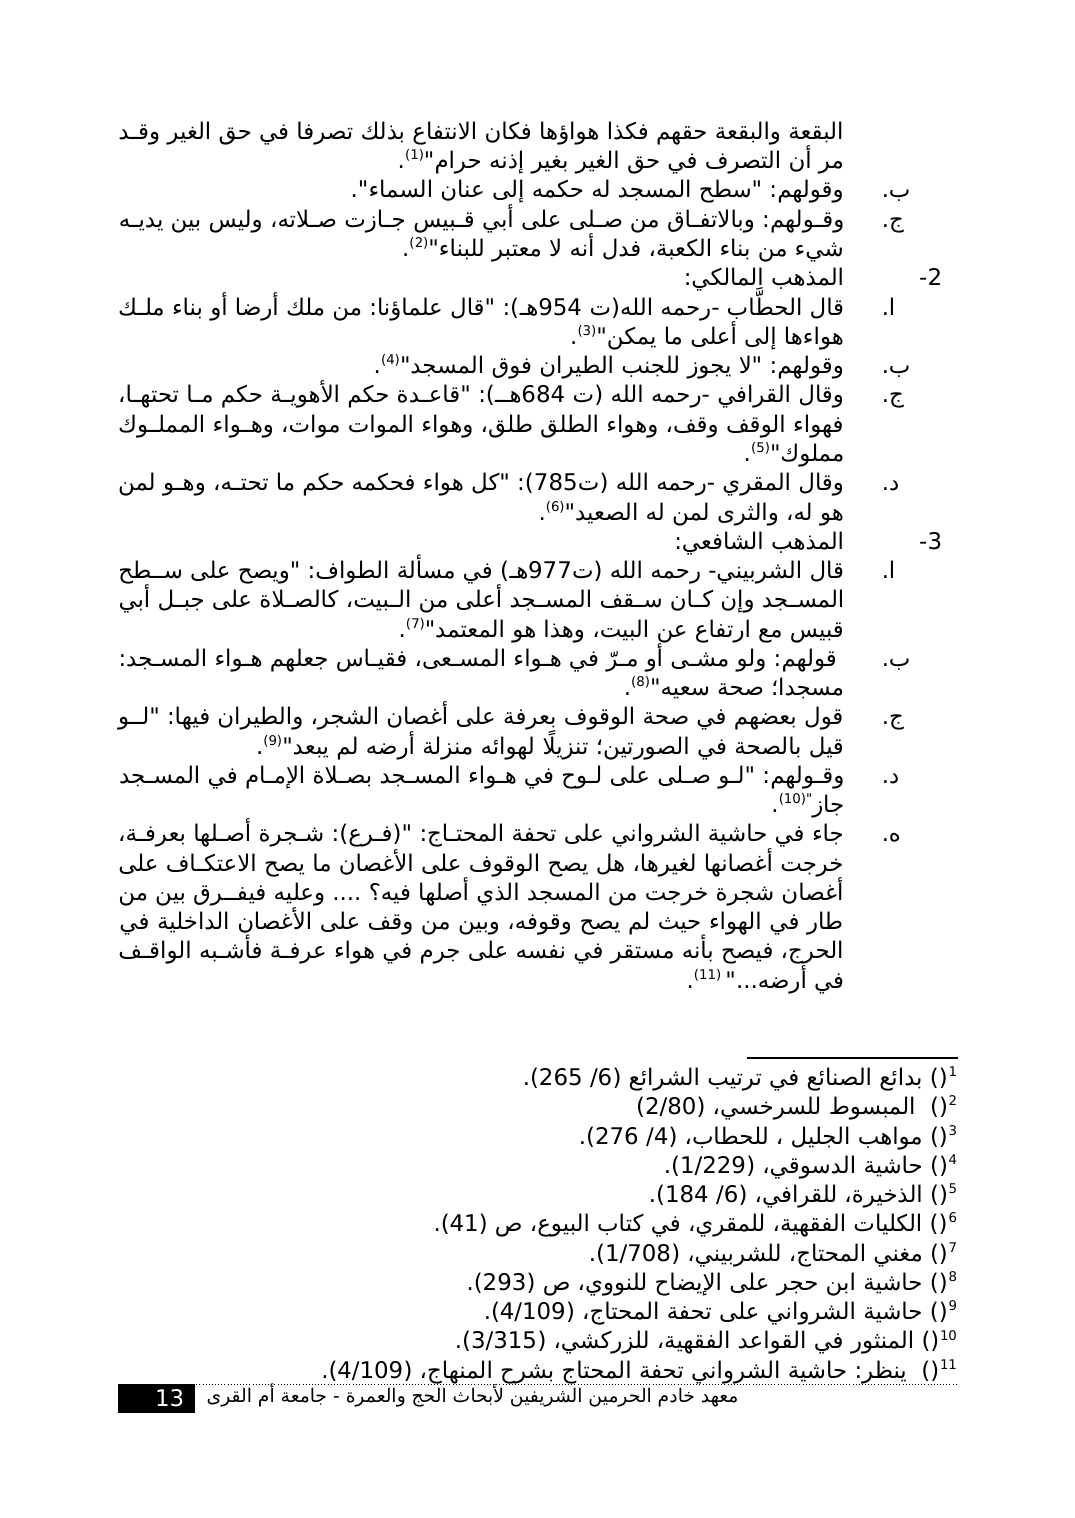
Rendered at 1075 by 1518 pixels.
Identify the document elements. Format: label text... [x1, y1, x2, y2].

list قال الكاساني -رحمه الله (ت 587ه): "ولأبي حنيفة - رحمه الله - أن إشراع الجناح والميزاب إلى طريق العامة تصرف في حقهم؛ لأن هواء البقعة في حكم البقعة والبقعة حقهم فكذا هواؤها فكان الانتفاع بذلك تصرفا في حق الغير وقد مر أن التصرف في حق الغير بغير إذنه حرام"(). [118, 118, 882, 174]
list وقال القرافي -رحمه الله (ت 684هـ): "قاعدة حكم الأهوية حكم ما تحتها، فهواء الوقف وقف، وهواء الطلق طلق، وهواء الموات موات، وهواء المملوك مملوك"(). [118, 382, 882, 467]
list قولهم: ولو مشى أو مرّ في هواء المسعى، فقياس جعلهم هواء المسجد: مسجدا؛ صحة سعيه"(). [118, 645, 882, 701]
list المذهب المالكي: [118, 264, 919, 291]
list وقولهم: "سطح المسجد له حكمه إلى عنان السماء". [118, 177, 882, 203]
list وقولهم: "لو صلى على لوح في هواء المسجد بصلاة الإمام في المسجد جاز"(). [118, 762, 882, 818]
list وقولهم: وبالاتفاق من صلى على أبي قبيس جازت صلاته، وليس بين يديه شيء من بناء الكعبة، فدل أنه لا معتبر للبناء"(). [118, 206, 882, 262]
list قال الشربيني- رحمه الله (ت977هـ) في مسألة الطواف: "ويصح على سطح المسجد وإن كان سقف المسجد أعلى من البيت، كالصلاة على جبل أبي قبيس مع ارتفاع عن البيت، وهذا هو المعتمد"(). [118, 557, 882, 642]
list قول بعضهم في صحة الوقوف بعرفة على أغصان الشجر، والطيران فيها: "لو قيل بالصحة في الصورتين؛ تنزيلًا لهوائه منزلة أرضه لم يبعد"(). [118, 703, 882, 759]
list قال الحطَّاب -رحمه الله(ت 954هـ): "قال علماؤنا: من ملك أرضا أو بناء ملك هواءها إلى أعلى ما يمكن"(). [118, 294, 882, 350]
list المذهب الشافعي: [118, 528, 919, 554]
list وقال المقري -رحمه الله (ت785): "كل هواء فحكمه حكم ما تحته، وهو لمن هو له، والثرى لمن له الصعيد"(). [118, 469, 882, 525]
list جاء في حاشية الشرواني على تحفة المحتاج: "(فرع): شجرة أصلها بعرفة، خرجت أغصانها لغيرها، هل يصح الوقوف على الأغصان ما يصح الاعتكاف على أغصان شجرة خرجت من المسجد الذي أصلها فيه؟ .... وعليه فيفرق بين من طار في الهواء حيث لم يصح وقوفه، وبين من وقف على الأغصان الداخلية في الحرج، فيصح بأنه مستقر في نفسه على جرم في هواء عرفة فأشبه الواقف في أرضه..." (). [118, 821, 882, 994]
list وقولهم: "لا يجوز للجنب الطيران فوق المسجد"(). [118, 352, 882, 379]
